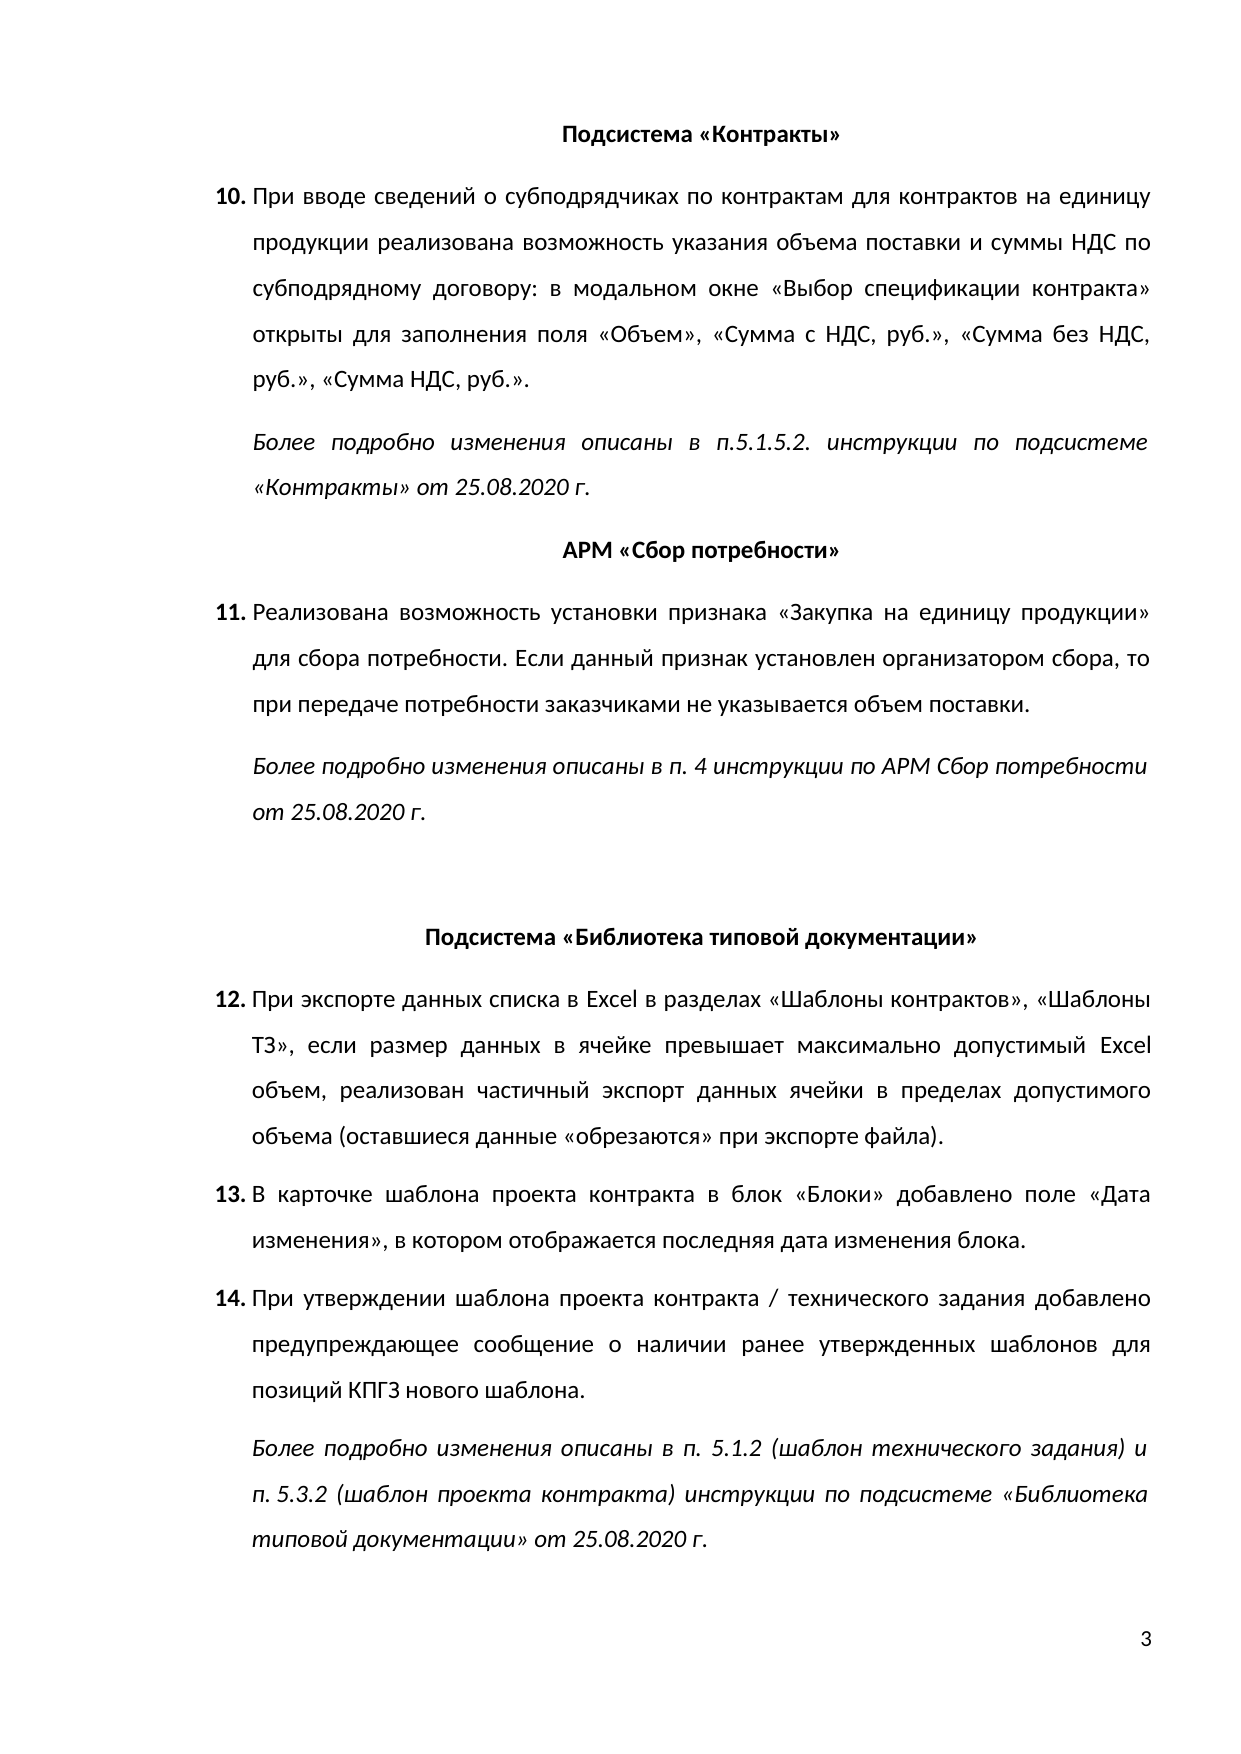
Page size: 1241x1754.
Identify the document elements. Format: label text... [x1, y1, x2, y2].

list Более подробно изменения описаны в п. 5.1.2 (шаблон технического задания) и п. 5.3.2 (шаблон проекта контракта) инструкции по подсистеме «Библиотека типовой документации» от 25.08.2020 г. [252, 1432, 1152, 1554]
list Более подробно изменения описаны в п. 4 инструкции по АРМ Сбор потребности от 25.08.2020 г. [252, 750, 1152, 826]
list При вводе сведений о субподрядчиках по контрактам для контрактов на единицу продукции реализована возможность указания объема поставки и суммы НДС по субподрядному договору: в модальном окне «Выбор спецификации контракта» открыты для заполнения поля «Объем», «Сумма с НДС, руб.», «Сумма без НДС, руб.», «Сумма НДС, руб.». [215, 181, 1152, 394]
list При экспорте данных списка в Excel в разделах «Шаблоны контрактов», «Шаблоны ТЗ», если размер данных в ячейке превышает максимально допустимый Excel объем, реализован частичный экспорт данных ячейки в пределах допустимого объема (оставшиеся данные «обрезаются» при экспорте файла). [214, 983, 1152, 1151]
list Подсистема «Контракты» [252, 118, 1152, 149]
list В карточке шаблона проекта контракта в блок «Блоки» добавлено поле «Дата изменения», в котором отображается последняя дата изменения блока. [214, 1178, 1152, 1255]
list АРМ «Сбор потребности» [252, 534, 1152, 564]
list Более подробно изменения описаны в п.5.1.5.2. инструкции по подсистеме «Контракты» от 25.08.2020 г. [252, 426, 1152, 502]
list Подсистема «Библиотека типовой документации» [252, 921, 1152, 951]
list Реализована возможность установки признака «Закупка на единицу продукции» для сбора потребности. Если данный признак установлен организатором сбора, то при передаче потребности заказчиками не указывается объем поставки. [215, 596, 1152, 718]
list При утверждении шаблона проекта контракта / технического задания добавлено предупреждающее сообщение о наличии ранее утвержденных шаблонов для позиций КПГЗ нового шаблона. [214, 1282, 1152, 1404]
